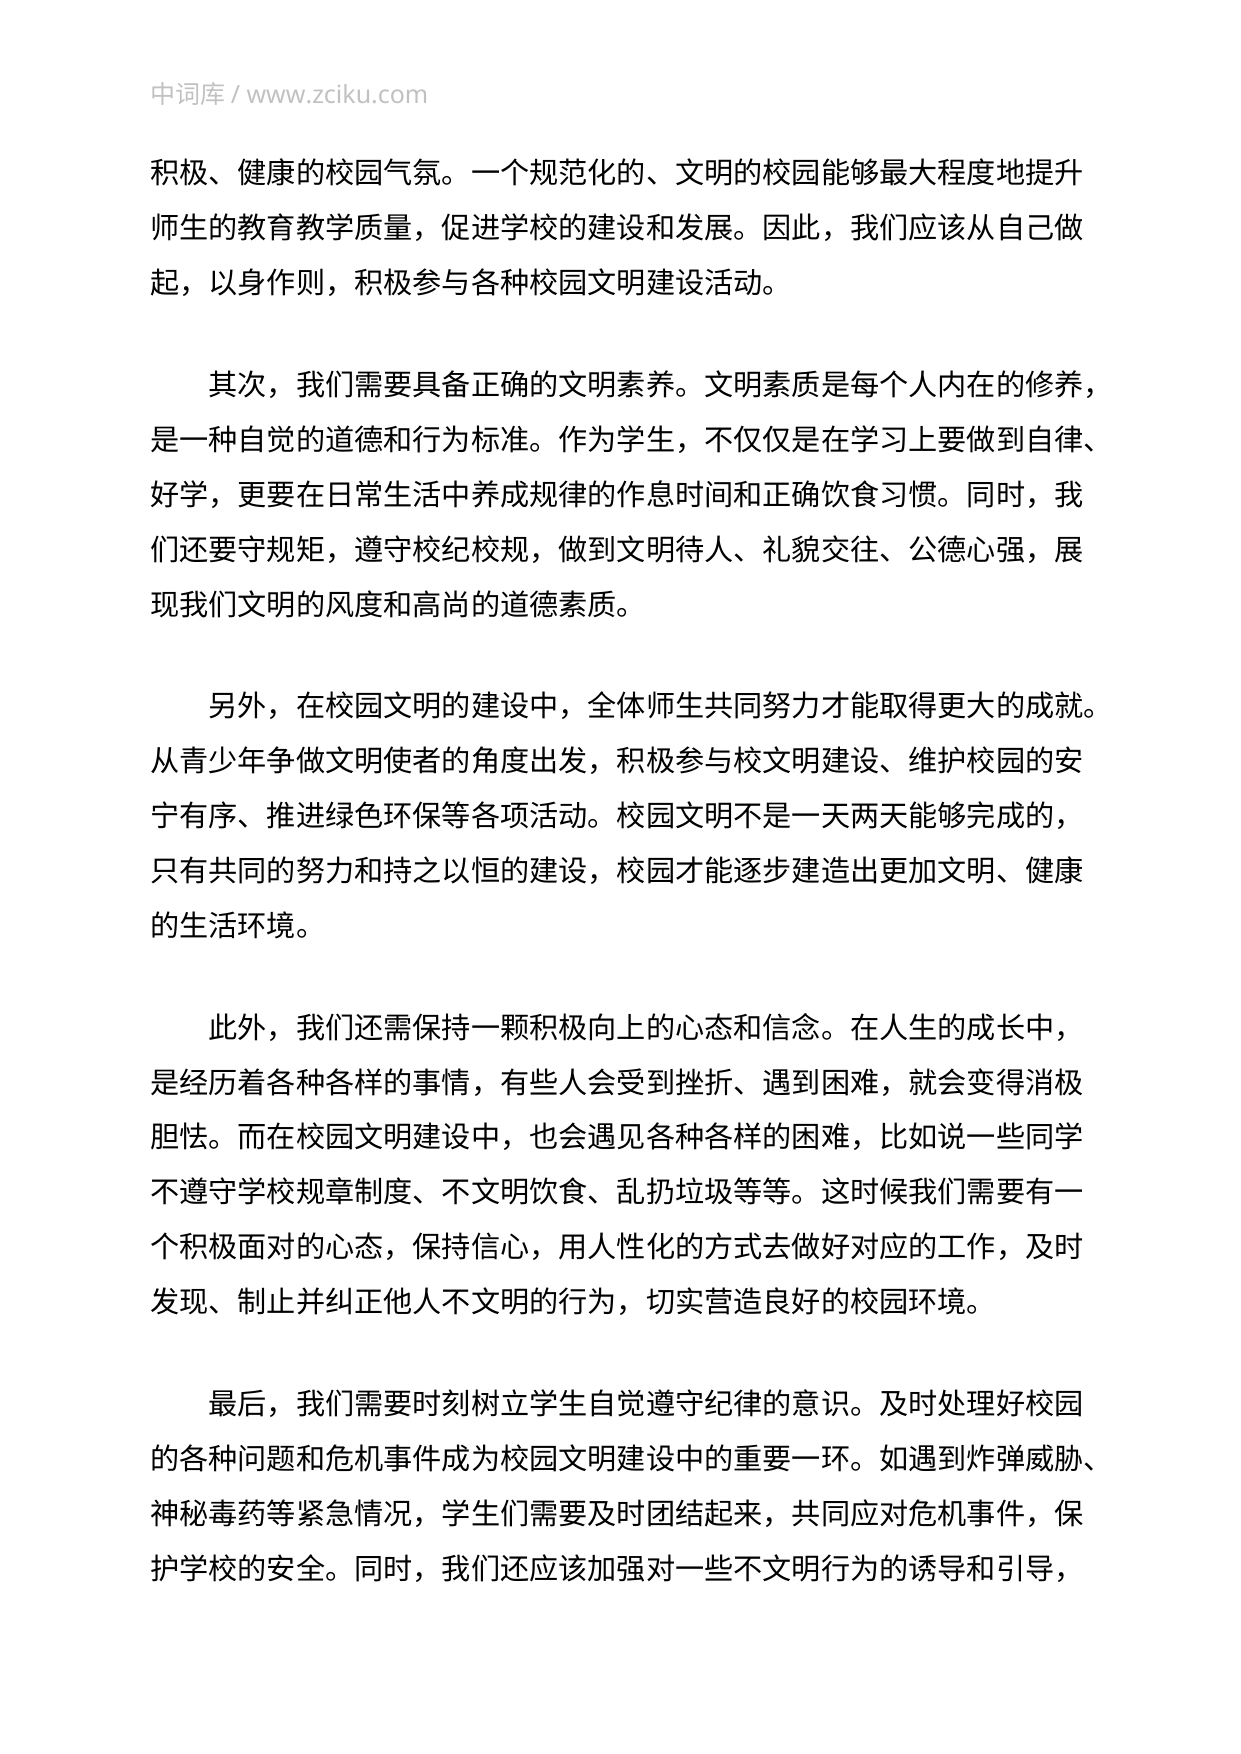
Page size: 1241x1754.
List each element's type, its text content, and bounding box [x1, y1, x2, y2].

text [150, 1381, 1090, 1587]
text 其次，我们需要具备正确的文明素养。文明素质是每个人内在的修养，是一种自觉的道德和行为标准。作为学生，不仅仅是在学习上要做到自律、好学，更要在日常生活中养成规律的作息时间和正确饮食习惯。同时，我们还要守规矩，遵守校纪校规，做到文明待人、礼貌交往、公德心强，展现我们文明的风度和高尚的道德素质。 [150, 362, 1090, 623]
text 此外，我们还需保持一颗积极向上的心态和信念。在人生的成长中，是经历着各种各样的事情，有些人会受到挫折、遇到困难，就会变得消极胆怯。而在校园文明建设中，也会遇见各种各样的困难，比如说一些同学不遵守学校规章制度、不文明饮食、乱扔垃圾等等。这时候我们需要有一个积极面对的心态，保持信心，用人性化的方式去做好对应的工作，及时发现、制止并纠正他人不文明的行为，切实营造良好的校园环境。 [150, 1004, 1090, 1321]
text 另外，在校园文明的建设中，全体师生共同努力才能取得更大的成就。从青少年争做文明使者的角度出发，积极参与校文明建设、维护校园的安宁有序、推进绿色环保等各项活动。校园文明不是一天两天能够完成的，只有共同的努力和持之以恒的建设，校园才能逐步建造出更加文明、健康的生活环境。 [150, 683, 1090, 945]
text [150, 150, 1090, 302]
